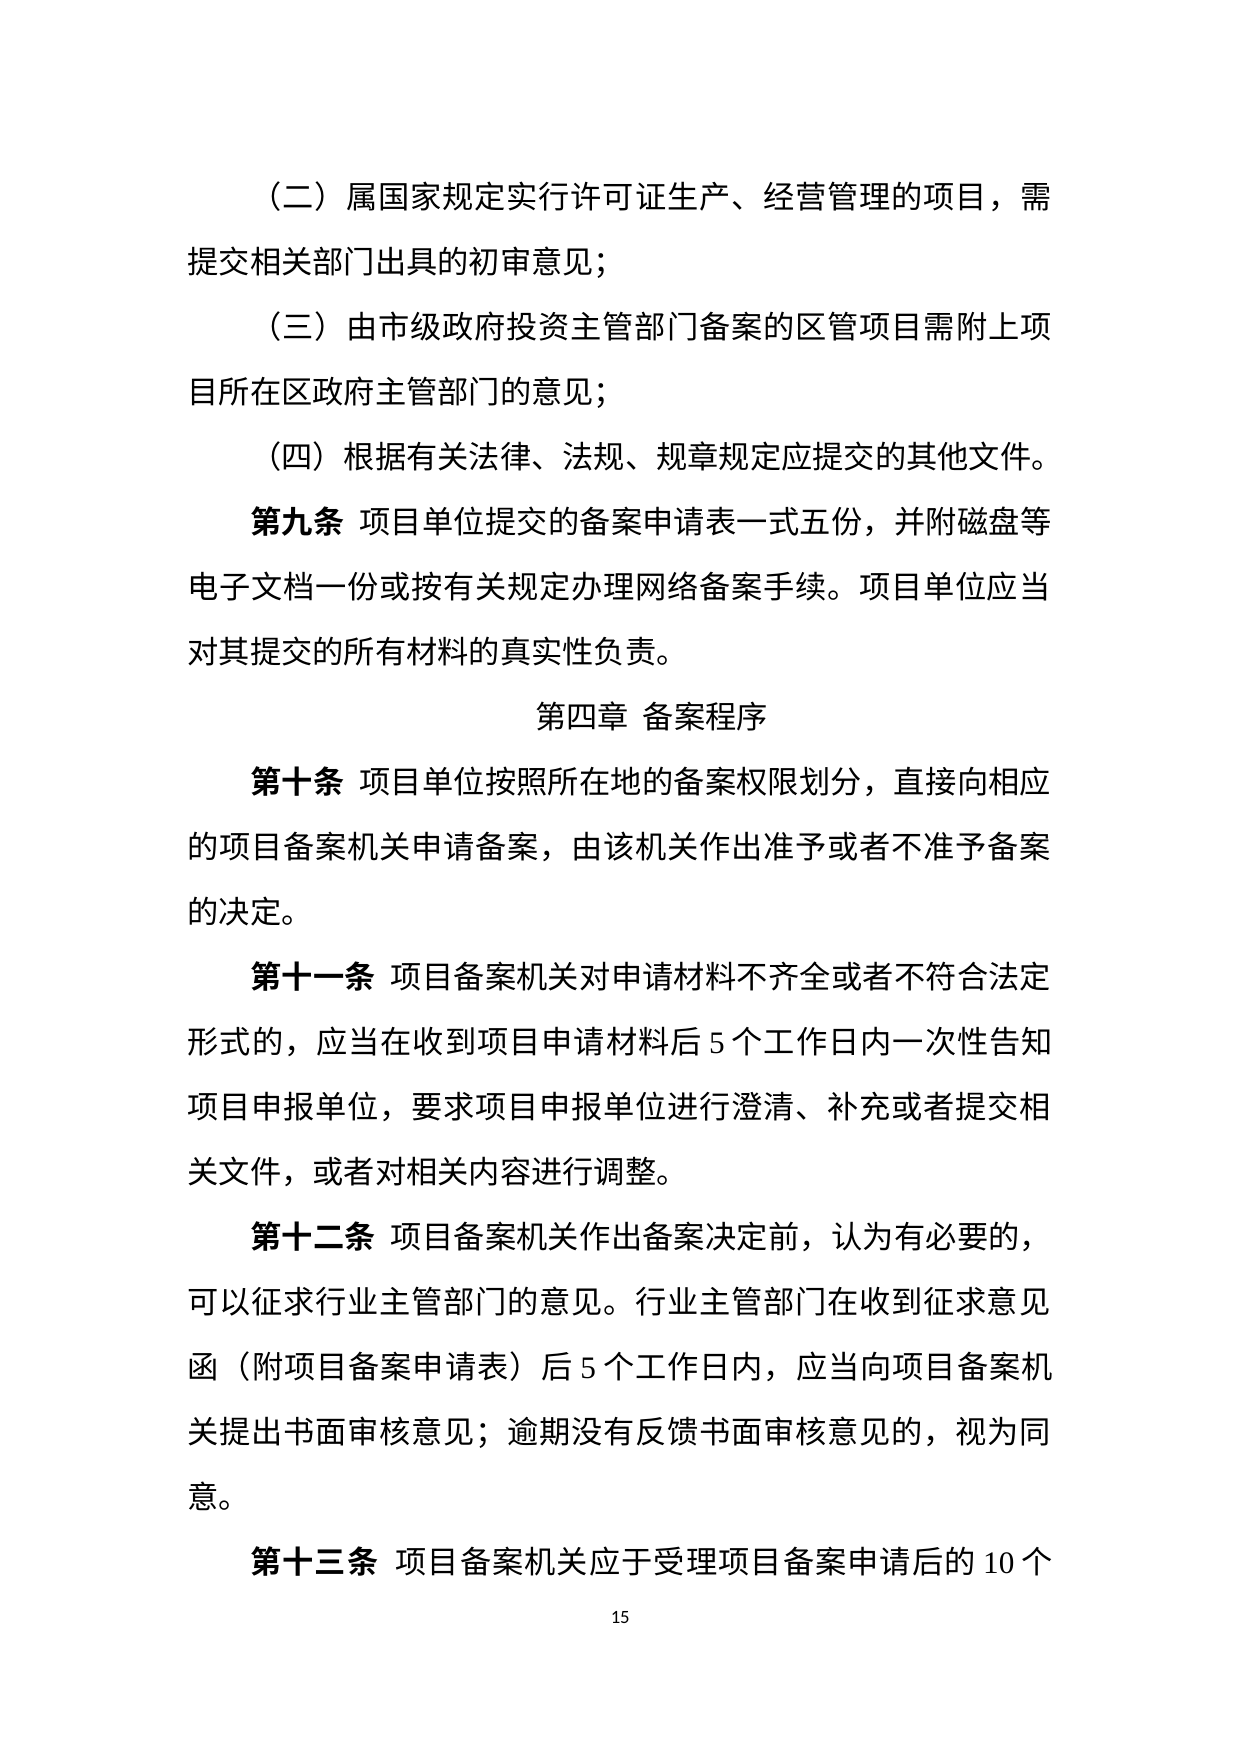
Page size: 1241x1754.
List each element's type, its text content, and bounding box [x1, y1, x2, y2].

text 第十条 项目单位按照所在地的备案权限划分，直接向相应的项目备案机关申请备案，由该机关作出准予或者不准予备案的决定。 [187, 747, 1053, 942]
text 第十二条 项目备案机关作出备案决定前，认为有必要的，可以征求行业主管部门的意见。行业主管部门在收到征求意见函（附项目备案申请表）后5个工作日内，应当向项目备案机关提出书面审核意见；逾期没有反馈书面审核意见的，视为同意。 [187, 1202, 1053, 1527]
text 第四章 备案程序 [187, 682, 1053, 747]
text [187, 1527, 1053, 1592]
text 第九条 项目单位提交的备案申请表一式五份，并附磁盘等电子文档一份或按有关规定办理网络备案手续。项目单位应当对其提交的所有材料的真实性负责。 [187, 487, 1053, 682]
text （三）由市级政府投资主管部门备案的区管项目需附上项目所在区政府主管部门的意见； [187, 292, 1053, 422]
text 第十一条 项目备案机关对申请材料不齐全或者不符合法定形式的，应当在收到项目申请材料后5个工作日内一次性告知项目申报单位，要求项目申报单位进行澄清、补充或者提交相关文件，或者对相关内容进行调整。 [187, 942, 1053, 1202]
text （四）根据有关法律、法规、规章规定应提交的其他文件。 [187, 422, 1053, 487]
text （二）属国家规定实行许可证生产、经营管理的项目，需提交相关部门出具的初审意见； [187, 162, 1053, 292]
